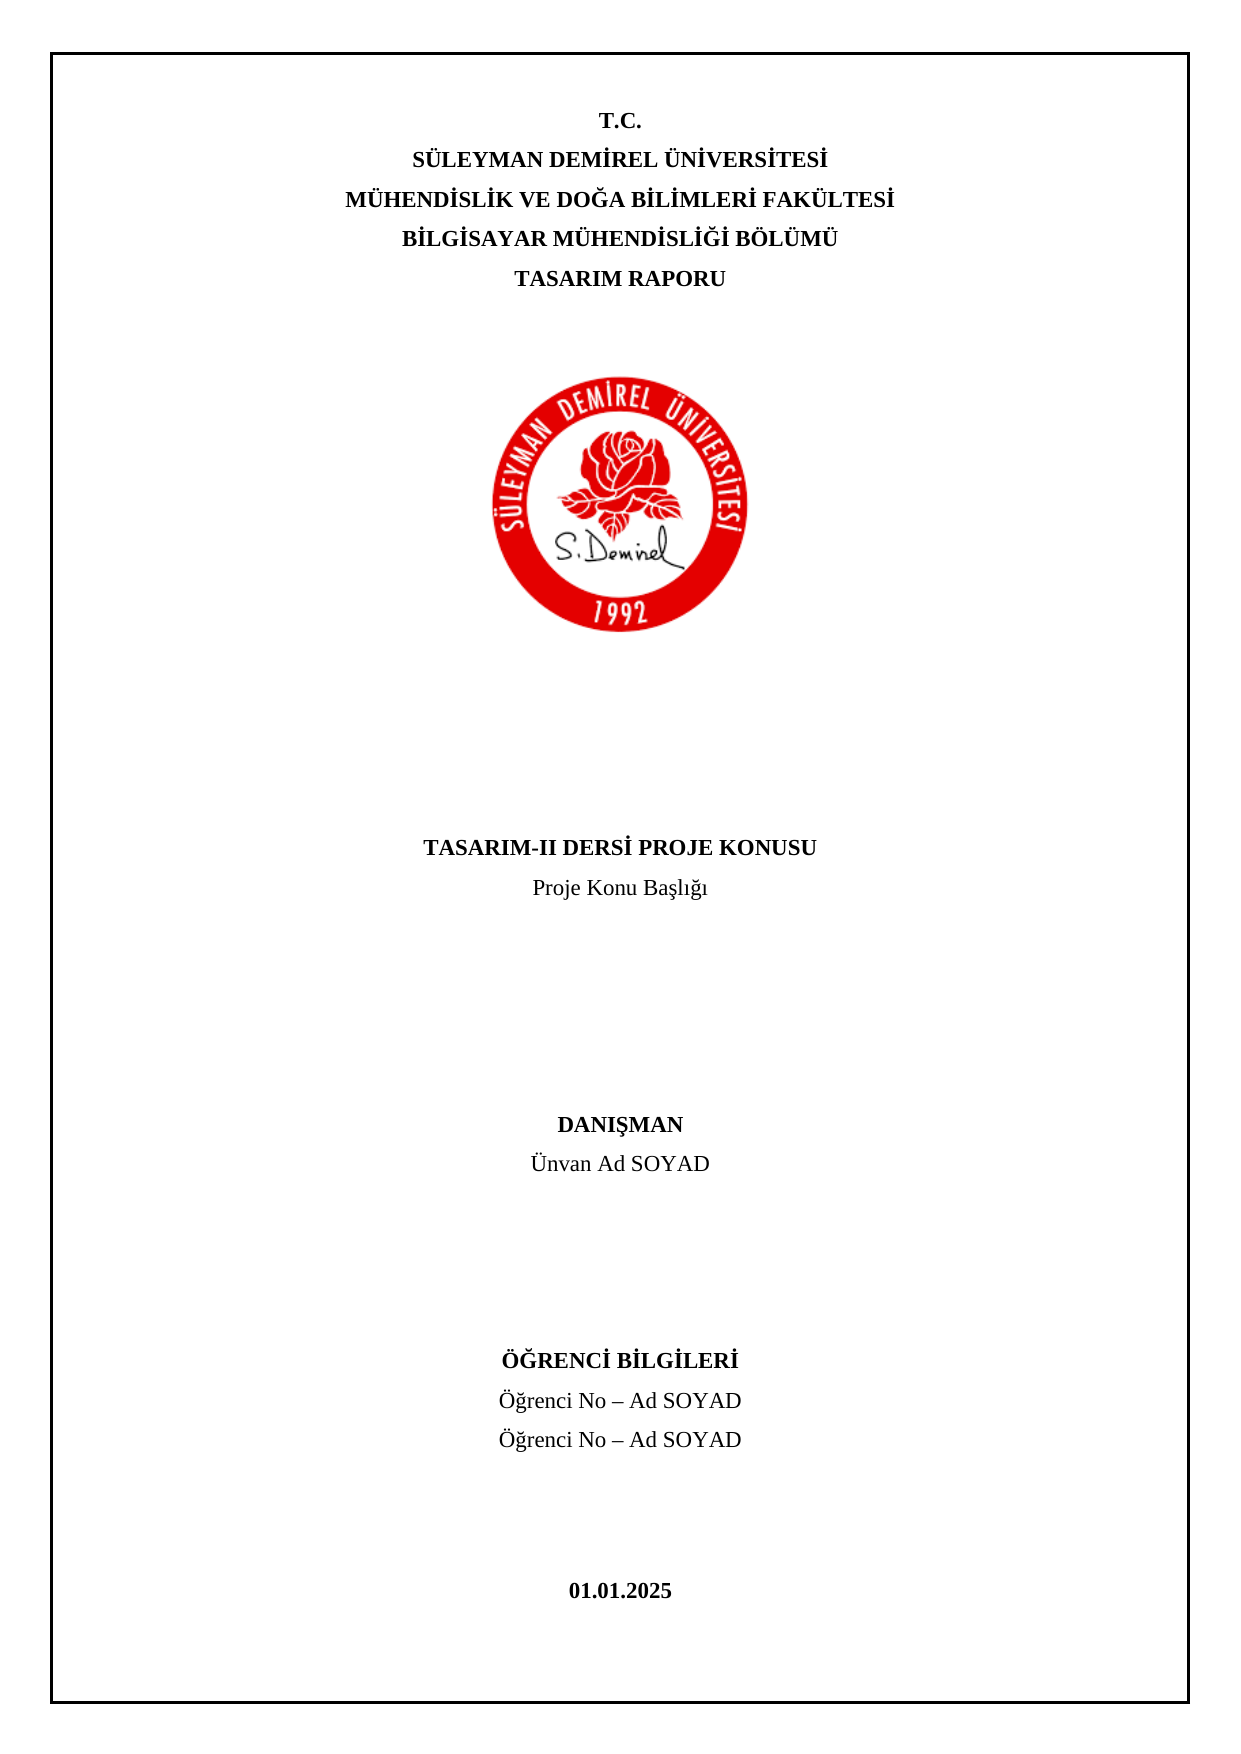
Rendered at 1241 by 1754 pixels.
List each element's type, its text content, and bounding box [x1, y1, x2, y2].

text Ünvan Ad SOYAD [118, 1150, 1122, 1176]
text Öğrenci No – Ad SOYAD [118, 1387, 1122, 1413]
text DANIŞMAN [118, 1111, 1122, 1137]
text Öğrenci No – Ad SOYAD [118, 1426, 1122, 1453]
text ÖĞRENCİ BİLGİLERİ [118, 1347, 1122, 1374]
picture [467, 356, 773, 662]
text BİLGİSAYAR MÜHENDİSLİĞİ BÖLÜMÜ [118, 225, 1122, 251]
text T.C. [118, 107, 1122, 133]
text TASARIM RAPORU [118, 264, 1122, 291]
text Proje Konu Başlığı [118, 874, 1122, 900]
text MÜHENDİSLİK VE DOĞA BİLİMLERİ FAKÜLTESİ [118, 186, 1122, 212]
text 01.01.2025 [118, 1577, 1122, 1604]
text SÜLEYMAN DEMİREL ÜNİVERSİTESİ [118, 146, 1122, 172]
text TASARIM-II DERSİ PROJE KONUSU [118, 834, 1122, 861]
